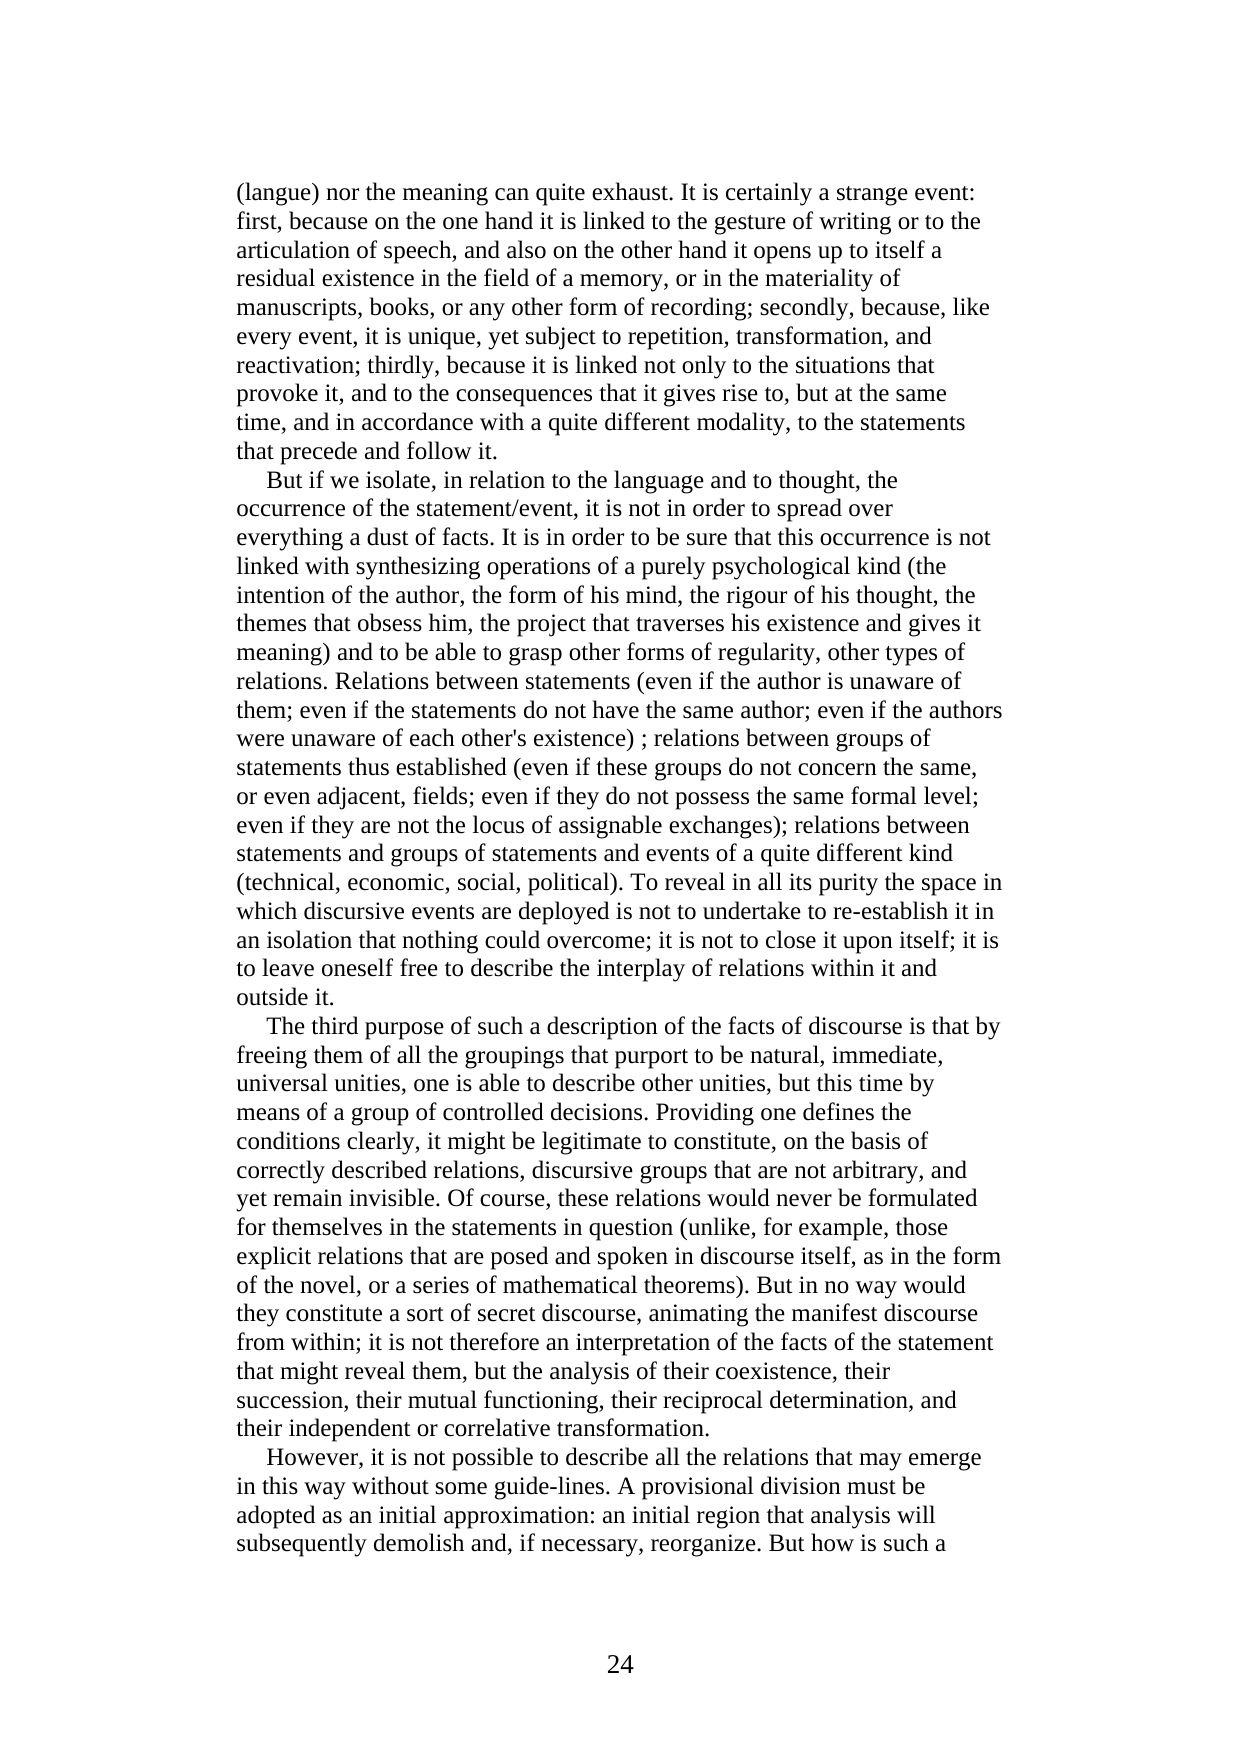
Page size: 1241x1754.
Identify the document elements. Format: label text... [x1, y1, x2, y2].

text But if we isolate, in relation to the language and to thought, the occurrence of the statement/event, it is not in order to spread over everything a dust of facts. It is in order to be sure that this occurrence is not linked with synthesizing operations of a purely psychological kind (the intention of the author, the form of his mind, the rigour of his thought, the themes that obsess him, the project that traverses his existence and gives it meaning) and to be able to grasp other forms of regularity, other types of relations. Relations between statements (even if the author is unaware of them; even if the statements do not have the same author; even if the authors were unaware of each other's exist­ence) ; relations between groups of statements thus established (even if these groups do not concern the same, or even adjacent, fields; even if they do not possess the same formal level; even if they are not the locus of assignable exchanges); relations between statements and groups of statements and events of a quite different kind (technical, economic, social, political). To reveal in all its purity the space in which discursive events are deployed is not to undertake to re-establish it in an isolation that nothing could overcome; it is not to close it upon itself; it is to leave oneself free to describe the interplay of relations within it and outside it. [236, 465, 1004, 1011]
text The third purpose of such a description of the facts of discourse is that by freeing them of all the groupings that purport to be natural, immediate, universal unities, one is able to describe other unities, but this time by means of a group of controlled decisions. Providing one defines the conditions clearly, it might be legitimate to constitute, on the basis of correctly described relations, discursive groups that are not arbitrary, and yet remain invisible. Of course, these relations would never be formulated for themselves in the statements in question (unlike, for example, those explicit relations that are posed and spoken in discourse itself, as in the form of the novel, or a series of mathemat­ical theorems). But in no way would they constitute a sort of secret discourse, animating the manifest discourse from within; it is not therefore an interpretation of the facts of the statement that might reveal them, but the analysis of their coexistence, their succession, their mutual functioning, their reciprocal determination, and their independent or correlative transformation. [236, 1011, 1004, 1442]
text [236, 1442, 1004, 1557]
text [236, 177, 1004, 465]
